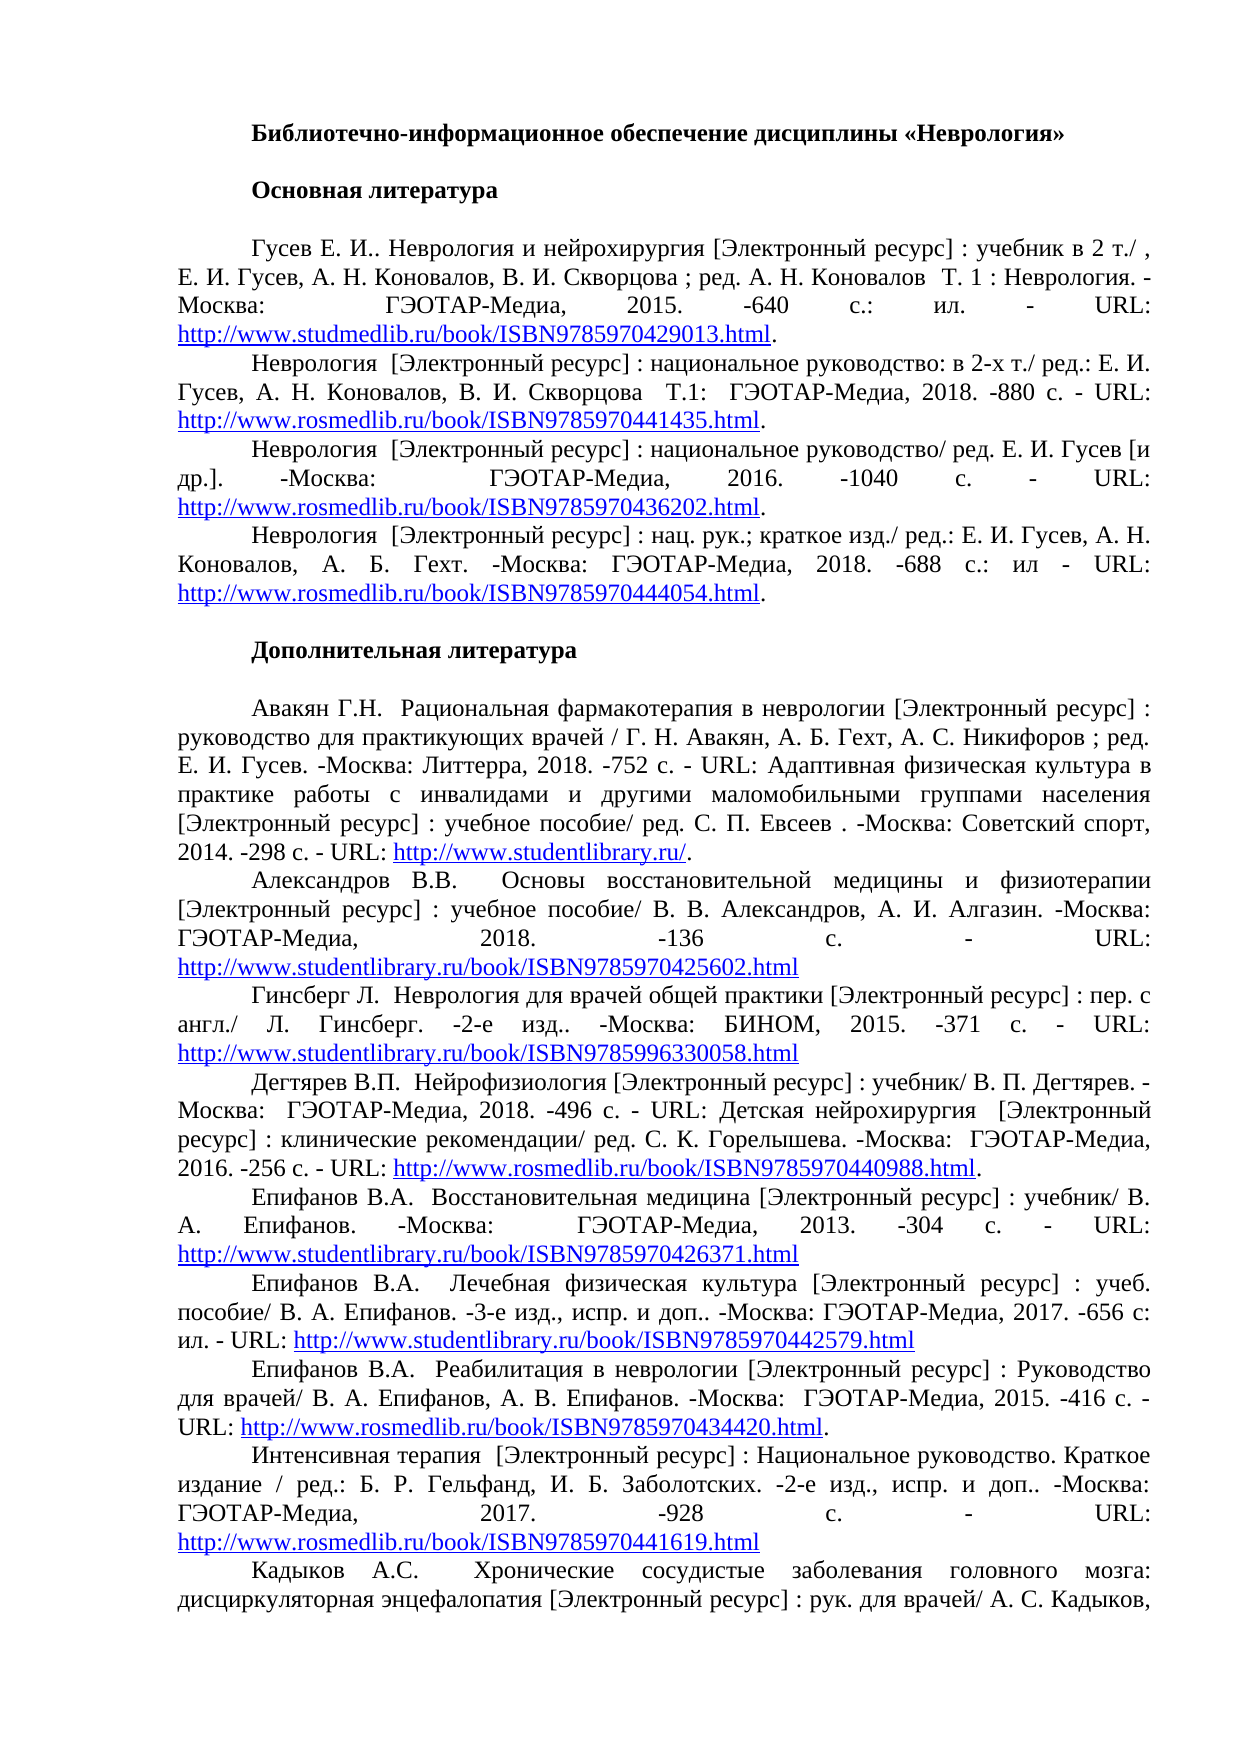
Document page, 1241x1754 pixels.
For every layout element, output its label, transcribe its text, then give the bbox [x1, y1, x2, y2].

text Неврология [Электронный ресурс] : национальное руководство: в 2-х т./ ред.: Е. И. Гусев, А. Н. Коновалов, В. И. Скворцова Т.1: ГЭОТАР-Медиа, 2018. -880 с. - URL: http://www.rosmedlib.ru/book/ISBN9785970441435.html. [177, 348, 1152, 434]
text Основная литература [177, 176, 1152, 204]
text Неврология [Электронный ресурс] : национальное руководство/ ред. Е. И. Гусев [и др.]. -Москва: ГЭОТАР-Медиа, 2016. -1040 с. - URL: http://www.rosmedlib.ru/book/ISBN9785970436202.html. [177, 434, 1152, 521]
text Авакян Г.Н. Рациональная фармакотерапия в неврологии [Электронный ресурс] : руководство для практикующих врачей / Г. Н. Авакян, А. Б. Гехт, А. С. Никифоров ; ред. Е. И. Гусев. -Москва: Литтерра, 2018. -752 с. - URL: Адаптивная физическая культура в практике работы с инвалидами и другими маломобильными группами населения [Электронный ресурс] : учебное пособие/ ред. С. П. Евсеев . -Москва: Советский спорт, 2014. -298 с. - URL: http://www.studentlibrary.ru/. [177, 693, 1152, 866]
text Дополнительная литература [177, 636, 1152, 664]
text Гусев Е. И.. Неврология и нейрохирургия [Электронный ресурс] : учебник в 2 т./ , Е. И. Гусев, А. Н. Коновалов, В. И. Скворцова ; ред. А. Н. Коновалов Т. 1 : Неврология. -Москва: ГЭОТАР-Медиа, 2015. -640 с.: ил. - URL: http://www.studmedlib.ru/book/ISBN9785970429013.html. [177, 233, 1152, 348]
text Александров В.В. Основы восстановительной медицины и физиотерапии [Электронный ресурс] : учебное пособие/ В. В. Александров, А. И. Алгазин. -Москва: ГЭОТАР-Медиа, 2018. -136 с. - URL: http://www.studentlibrary.ru/book/ISBN9785970425602.html [177, 866, 1152, 981]
text Гинсберг Л. Неврология для врачей общей практики [Электронный ресурс] : пер. с англ./ Л. Гинсберг. -2-е изд.. -Москва: БИНОМ, 2015. -371 с. - URL: http://www.studentlibrary.ru/book/ISBN9785996330058.html [177, 981, 1152, 1067]
text Неврология [Электронный ресурс] : нац. рук.; краткое изд./ ред.: Е. И. Гусев, А. Н. Коновалов, А. Б. Гехт. -Москва: ГЭОТАР-Медиа, 2018. -688 с.: ил - URL: http://www.rosmedlib.ru/book/ISBN9785970444054.html. [177, 521, 1152, 607]
text Интенсивная терапия [Электронный ресурс] : Национальное руководство. Краткое издание / ред.: Б. Р. Гельфанд, И. Б. Заболотских. -2-е изд., испр. и доп.. -Москва: ГЭОТАР-Медиа, 2017. -928 с. - URL: http://www.rosmedlib.ru/book/ISBN9785970441619.html [177, 1441, 1152, 1556]
text Епифанов В.А. Восстановительная медицина [Электронный ресурс] : учебник/ В. А. Епифанов. -Москва: ГЭОТАР-Медиа, 2013. -304 с. - URL: http://www.studentlibrary.ru/book/ISBN9785970426371.html [177, 1182, 1152, 1268]
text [177, 1556, 1152, 1613]
text Библиотечно-информационное обеспечение дисциплины «Неврология» [177, 118, 1152, 147]
text Епифанов В.А. Лечебная физическая культура [Электронный ресурс] : учеб. пособие/ В. А. Епифанов. -3-е изд., испр. и доп.. -Москва: ГЭОТАР-Медиа, 2017. -656 с: ил. - URL: http://www.studentlibrary.ru/book/ISBN9785970442579.html [177, 1268, 1152, 1354]
text Дегтярев В.П. Нейрофизиология [Электронный ресурс] : учебник/ В. П. Дегтярев. -Москва: ГЭОТАР-Медиа, 2018. -496 с. - URL: Детская нейрохирургия [Электронный ресурс] : клинические рекомендации/ ред. С. К. Горелышева. -Москва: ГЭОТАР-Медиа, 2016. -256 с. - URL: http://www.rosmedlib.ru/book/ISBN9785970440988.html. [177, 1067, 1152, 1182]
text Епифанов В.А. Реабилитация в неврологии [Электронный ресурс] : Руководство для врачей/ В. А. Епифанов, А. В. Епифанов. -Москва: ГЭОТАР-Медиа, 2015. -416 с. - URL: http://www.rosmedlib.ru/book/ISBN9785970434420.html. [177, 1354, 1152, 1441]
